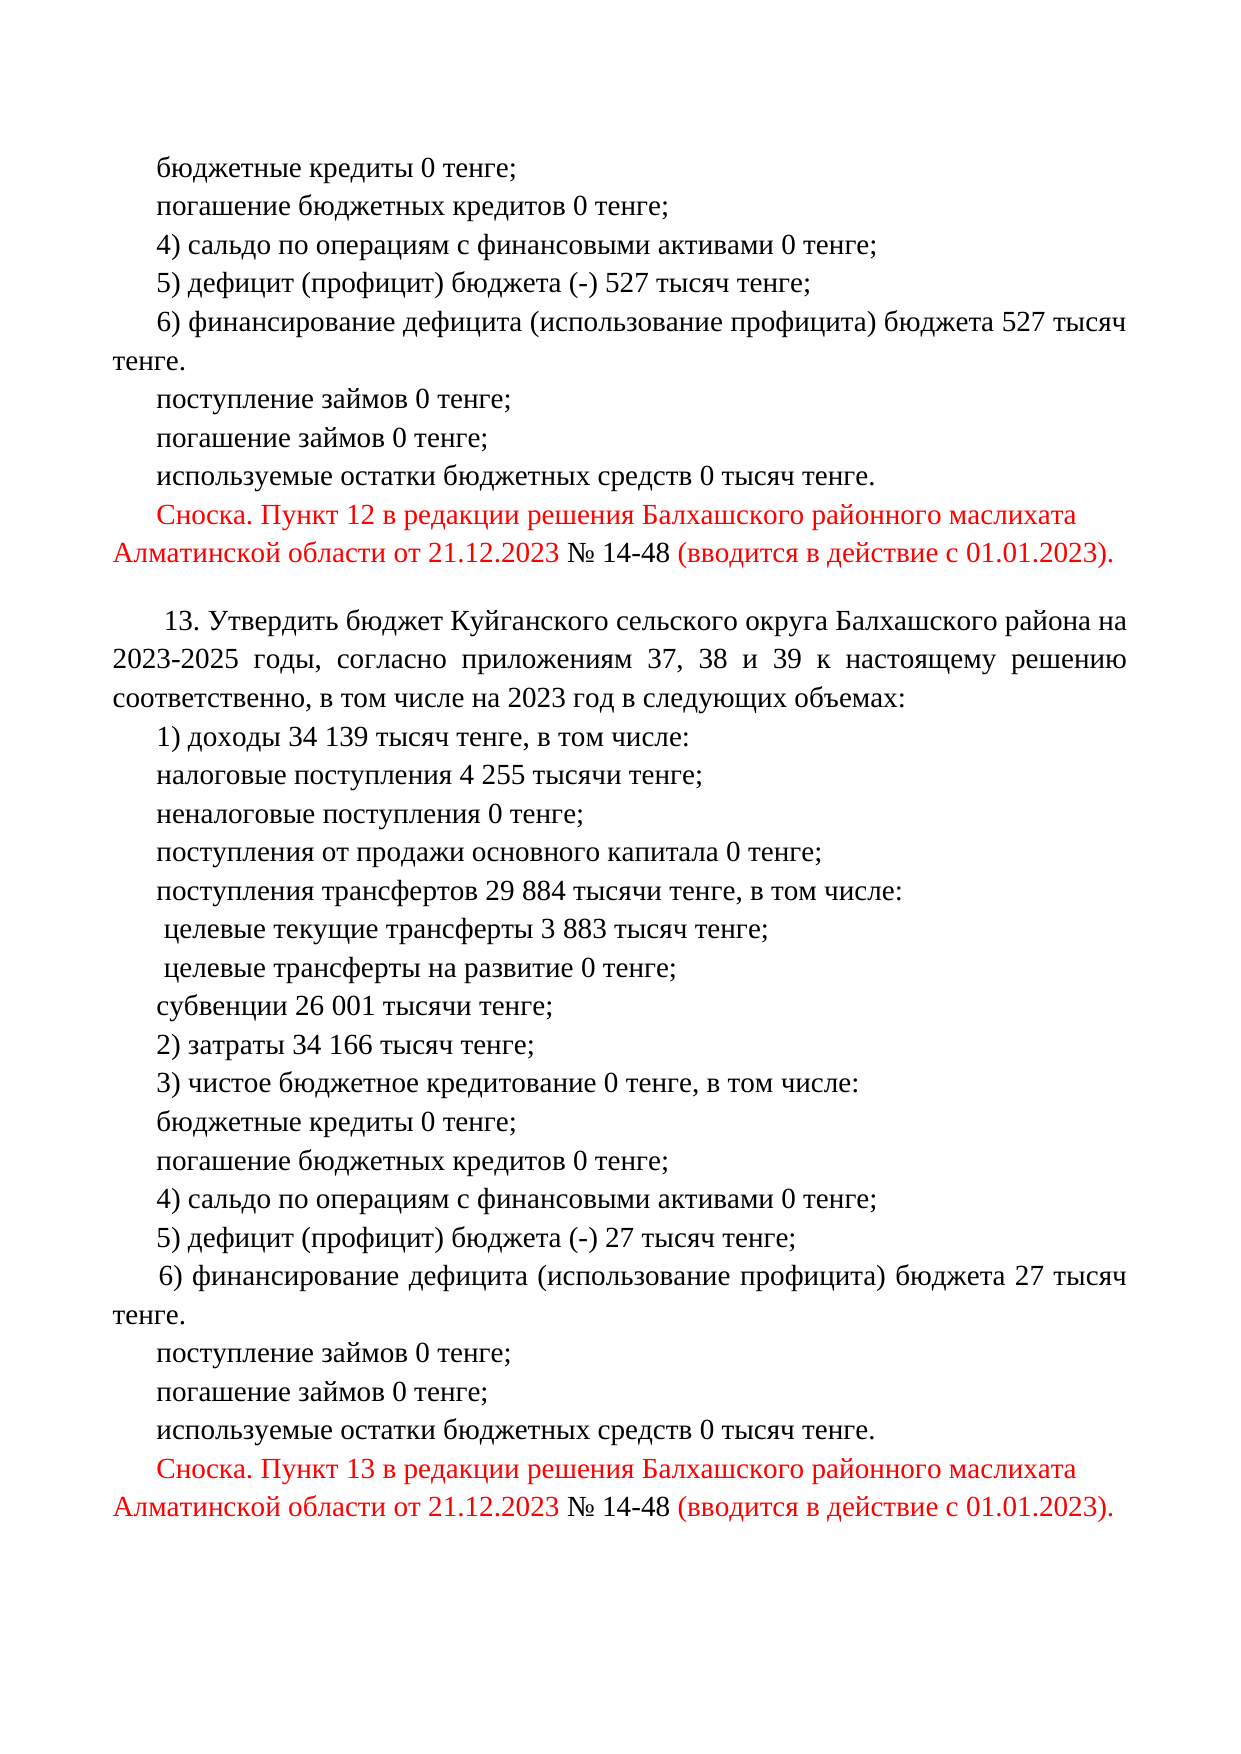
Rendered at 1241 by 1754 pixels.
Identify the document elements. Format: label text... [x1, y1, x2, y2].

text поступление займов 0 тенге; [112, 381, 1128, 415]
text бюджетные кредиты 0 тенге; [112, 150, 1128, 183]
text используемые остатки бюджетных средств 0 тысяч тенге. [112, 458, 1128, 492]
text 3) чистое бюджетное кредитование 0 тенге, в том числе: [112, 1066, 1128, 1099]
text 13. Утвердить бюджет Куйганского сельского округа Балхашского района на 2023-2025 годы, согласно приложениям 37, 38 и 39 к настоящему решению соответственно, в том числе на 2023 год в следующих объемах: [112, 603, 1128, 714]
text целевые текущие трансферты 3 883 тысяч тенге; [112, 911, 1128, 945]
text Сноска. Пункт 13 в редакции решения Балхашского районного маслихата Алматинской области от 21.12.2023 № 14-48 (вводится в действие с 01.01.2023). [112, 1451, 1128, 1553]
text погашение бюджетных кредитов 0 тенге; [112, 1143, 1128, 1176]
text налоговые поступления 4 255 тысячи тенге; [112, 757, 1128, 791]
text поступления от продажи основного капитала 0 тенге; [112, 834, 1128, 868]
text погашение займов 0 тенге; [112, 1374, 1128, 1407]
text бюджетные кредиты 0 тенге; [112, 1104, 1128, 1138]
text 6) финансирование дефицита (использование профицита) бюджета 27 тысяч тенге. [112, 1258, 1128, 1330]
text 5) дефицит (профицит) бюджета (-) 527 тысяч тенге; [112, 266, 1128, 299]
text Сноска. Пункт 12 в редакции решения Балхашского районного маслихата Алматинской области от 21.12.2023 № 14-48 (вводится в действие с 01.01.2023). [112, 497, 1128, 599]
text поступления трансфертов 29 884 тысячи тенге, в том числе: [112, 873, 1128, 906]
text 2) затраты 34 166 тысяч тенге; [112, 1027, 1128, 1061]
text погашение бюджетных кредитов 0 тенге; [112, 188, 1128, 222]
text используемые остатки бюджетных средств 0 тысяч тенге. [112, 1412, 1128, 1446]
text 4) сальдо по операциям с финансовыми активами 0 тенге; [112, 1181, 1128, 1215]
text погашение займов 0 тенге; [112, 420, 1128, 453]
text поступление займов 0 тенге; [112, 1335, 1128, 1369]
text неналоговые поступления 0 тенге; [112, 796, 1128, 829]
text 6) финансирование дефицита (использование профицита) бюджета 527 тысяч тенге. [112, 304, 1128, 376]
text 5) дефицит (профицит) бюджета (-) 27 тысяч тенге; [112, 1220, 1128, 1253]
text 4) сальдо по операциям с финансовыми активами 0 тенге; [112, 227, 1128, 261]
text 1) доходы 34 139 тысяч тенге, в том числе: [112, 719, 1128, 752]
text целевые трансферты на развитие 0 тенге; [112, 950, 1128, 983]
text субвенции 26 001 тысячи тенге; [112, 988, 1128, 1022]
